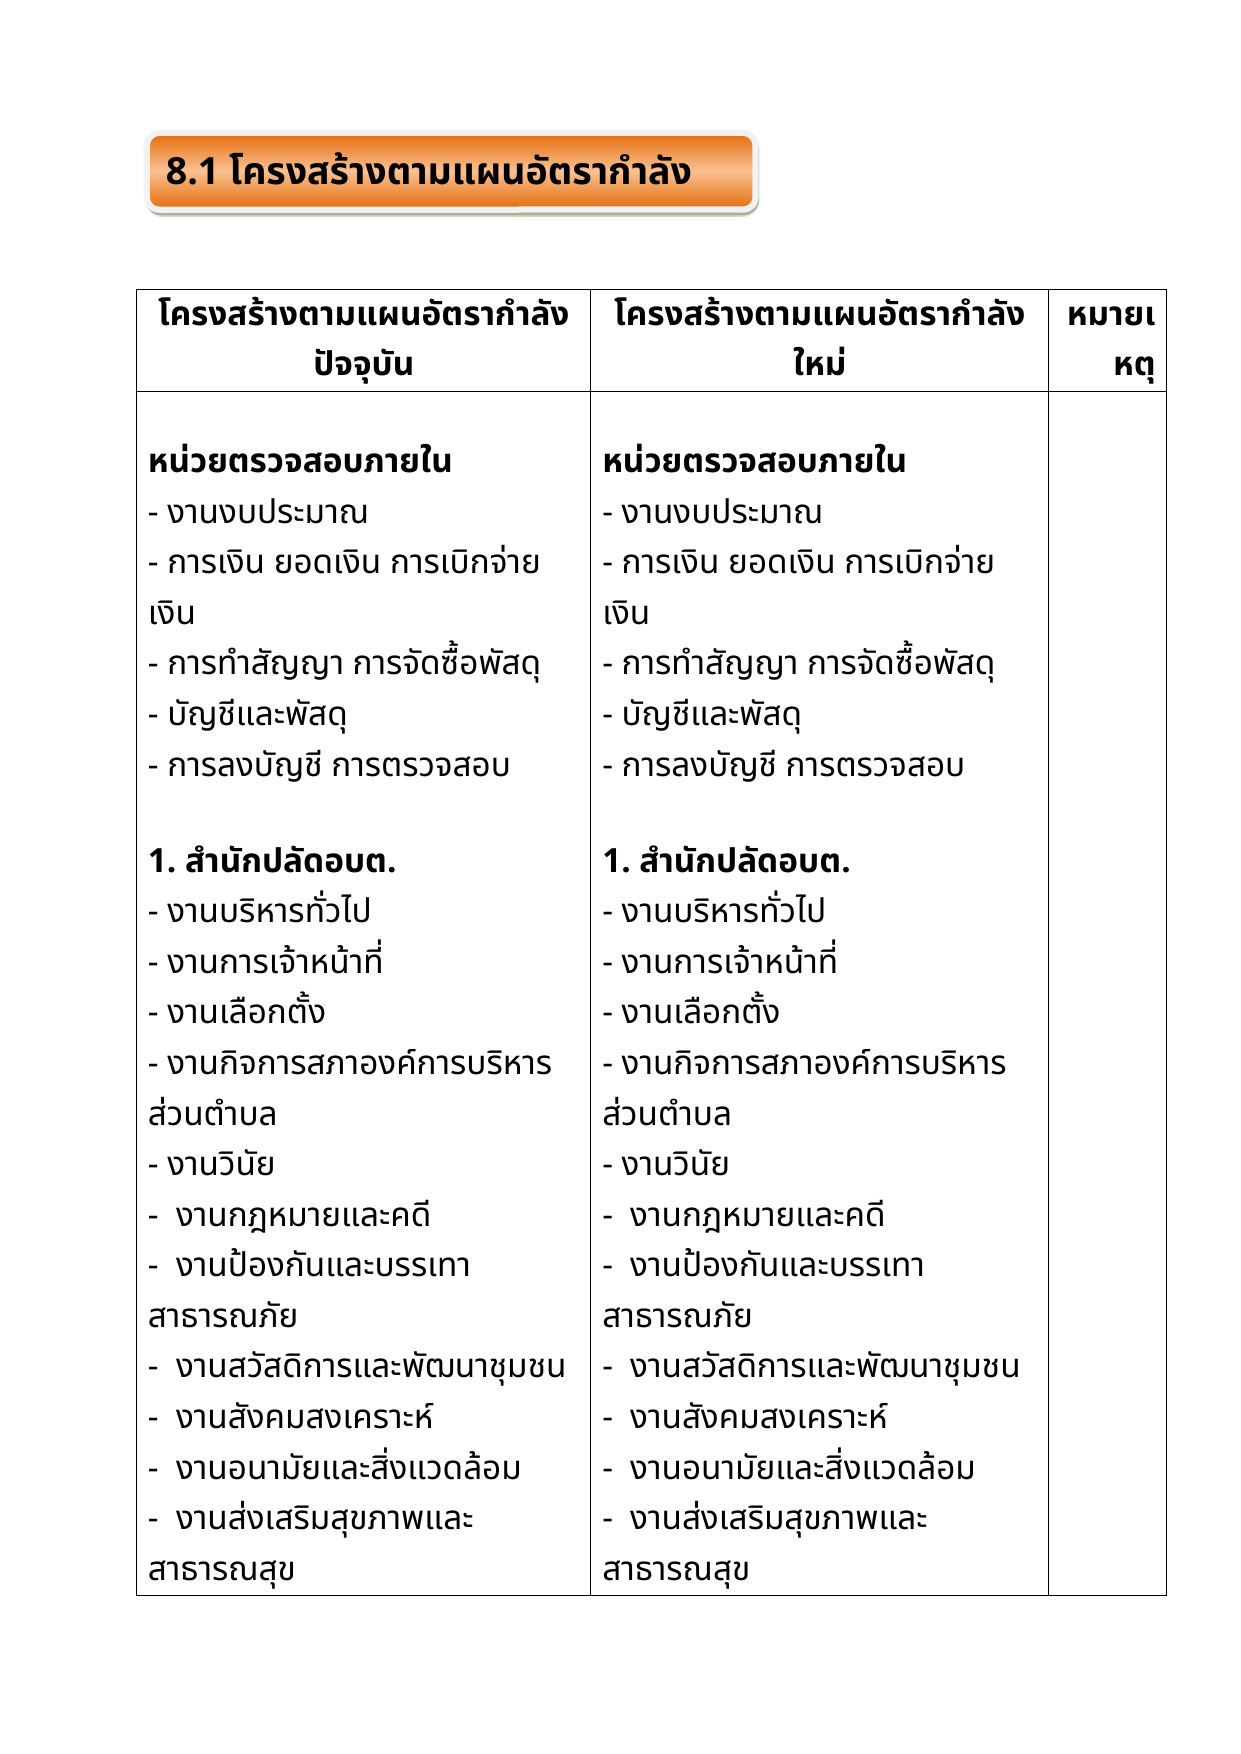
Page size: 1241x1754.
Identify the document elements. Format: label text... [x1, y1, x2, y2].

table_header โครงสร้างตามแผนอัตรากำลังใหม่ [591, 290, 1048, 391]
table_header โครงสร้างตามแผนอัตรากำลังปัจจุบัน [137, 290, 590, 391]
table_cell [1049, 392, 1166, 1595]
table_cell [137, 392, 590, 1595]
table_header หมายเหตุ [1049, 290, 1166, 391]
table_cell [591, 392, 1048, 1595]
